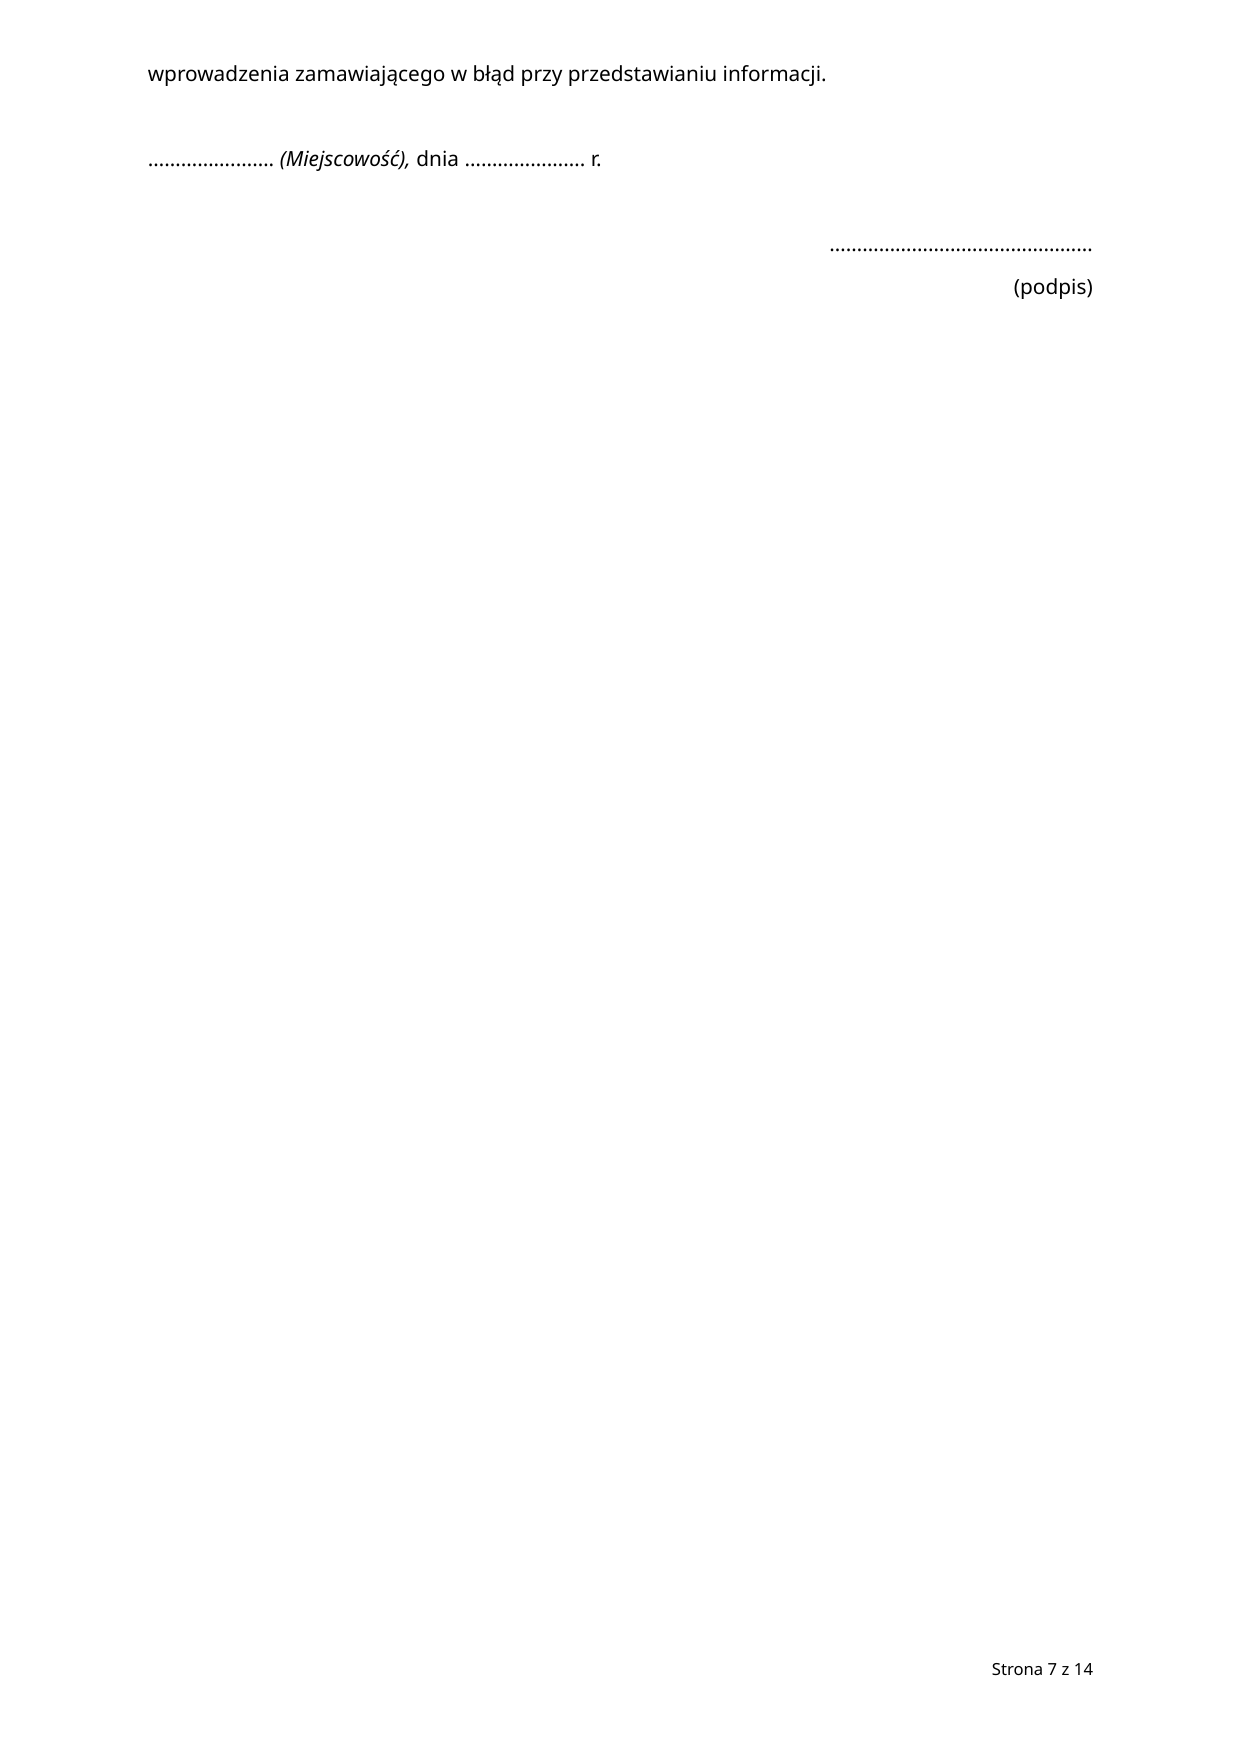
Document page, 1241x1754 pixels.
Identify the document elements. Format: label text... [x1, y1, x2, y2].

text (podpis) [148, 272, 1093, 301]
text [148, 59, 1093, 88]
text …………….……. (Miejscowość), dnia …………………. r. [148, 144, 1093, 173]
text ………………………………………… [148, 229, 1093, 258]
